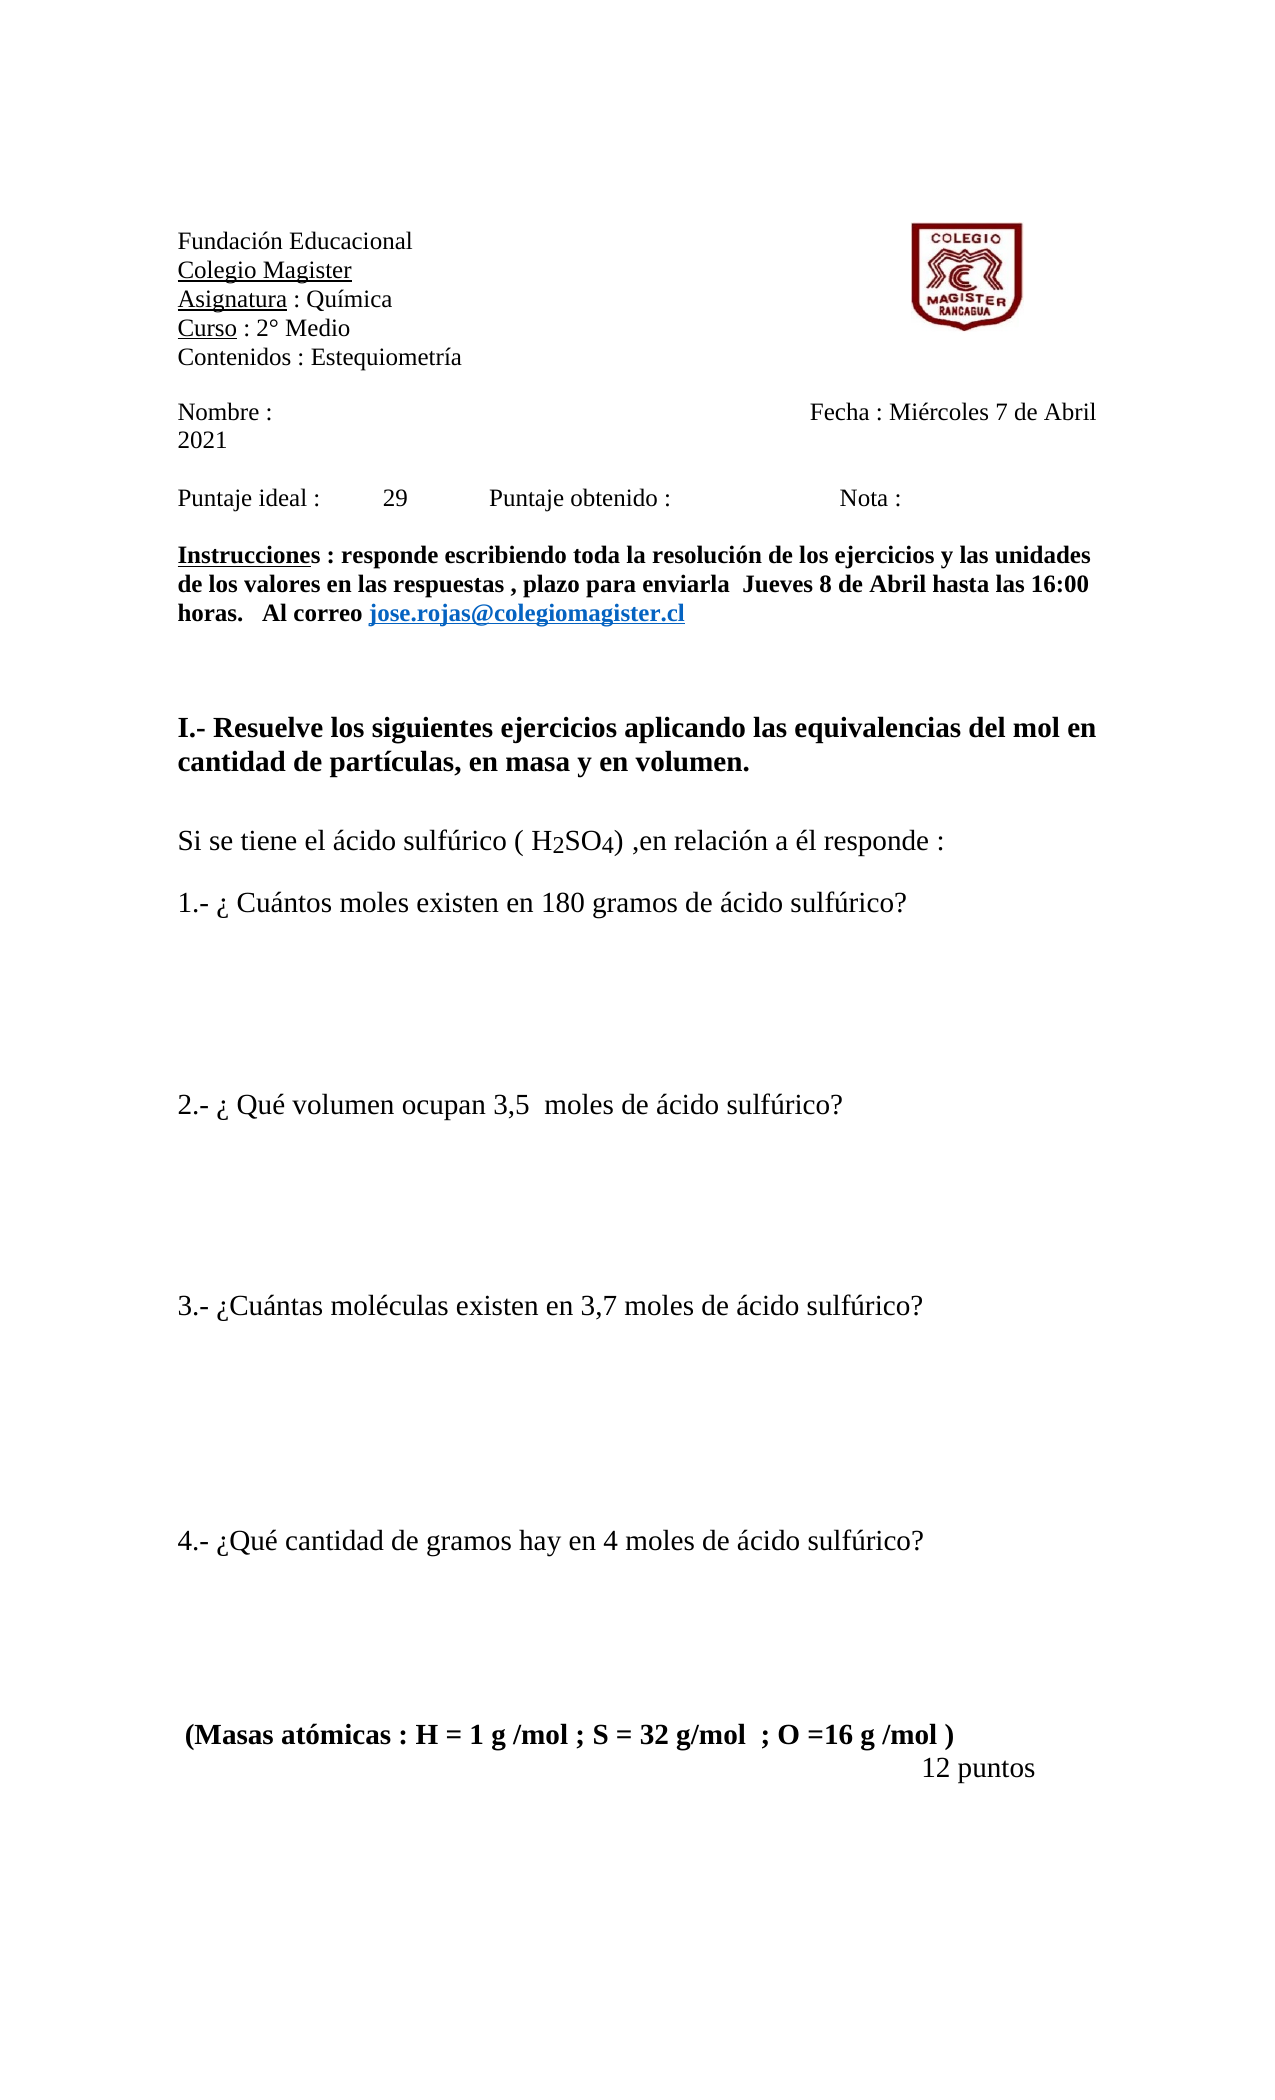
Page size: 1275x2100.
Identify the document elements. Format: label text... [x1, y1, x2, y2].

text I.- Resuelve los siguientes ejercicios aplicando las equivalencias del mol en cantidad de partículas, en masa y en volumen. [177, 711, 1098, 778]
text 1.- ¿ Cuántos moles existen en 180 gramos de ácido sulfúrico? [177, 886, 1098, 919]
text 4.- ¿Qué cantidad de gramos hay en 4 moles de ácido sulfúrico? [177, 1523, 1098, 1556]
text Puntaje ideal : 29 Puntaje obtenido : Nota : [177, 483, 1098, 512]
text Colegio Magister [177, 255, 1098, 284]
text 12 puntos [177, 1750, 1098, 1784]
text Si se tiene el ácido sulfúrico ( H2SO4) ,en relación a él responde : [177, 811, 1098, 859]
text Nombre : Fecha : Miércoles 7 de Abril 2021 [177, 397, 1098, 454]
text (Masas atómicas : H = 1 g /mol ; S = 32 g/mol ; O =16 g /mol ) [177, 1717, 1098, 1750]
picture [911, 222, 1024, 227]
text 2.- ¿ Qué volumen ocupan 3,5 moles de ácido sulfúrico? [177, 1087, 1098, 1120]
text 3.- ¿Cuántas moléculas existen en 3,7 moles de ácido sulfúrico? [177, 1288, 1098, 1322]
text Instrucciones : responde escribiendo toda la resolución de los ejercicios y las unidades de los valores en las respuestas , plazo para enviarla Jueves 8 de Abril hasta las 16:00 horas. Al correo jose.rojas@colegiomagister.cl [177, 541, 1098, 627]
text Contenidos : Estequiometría [177, 342, 1098, 370]
text Asignatura : Química Curso : 2° Medio [177, 284, 1098, 342]
text Fundación Educacional [177, 227, 1098, 255]
